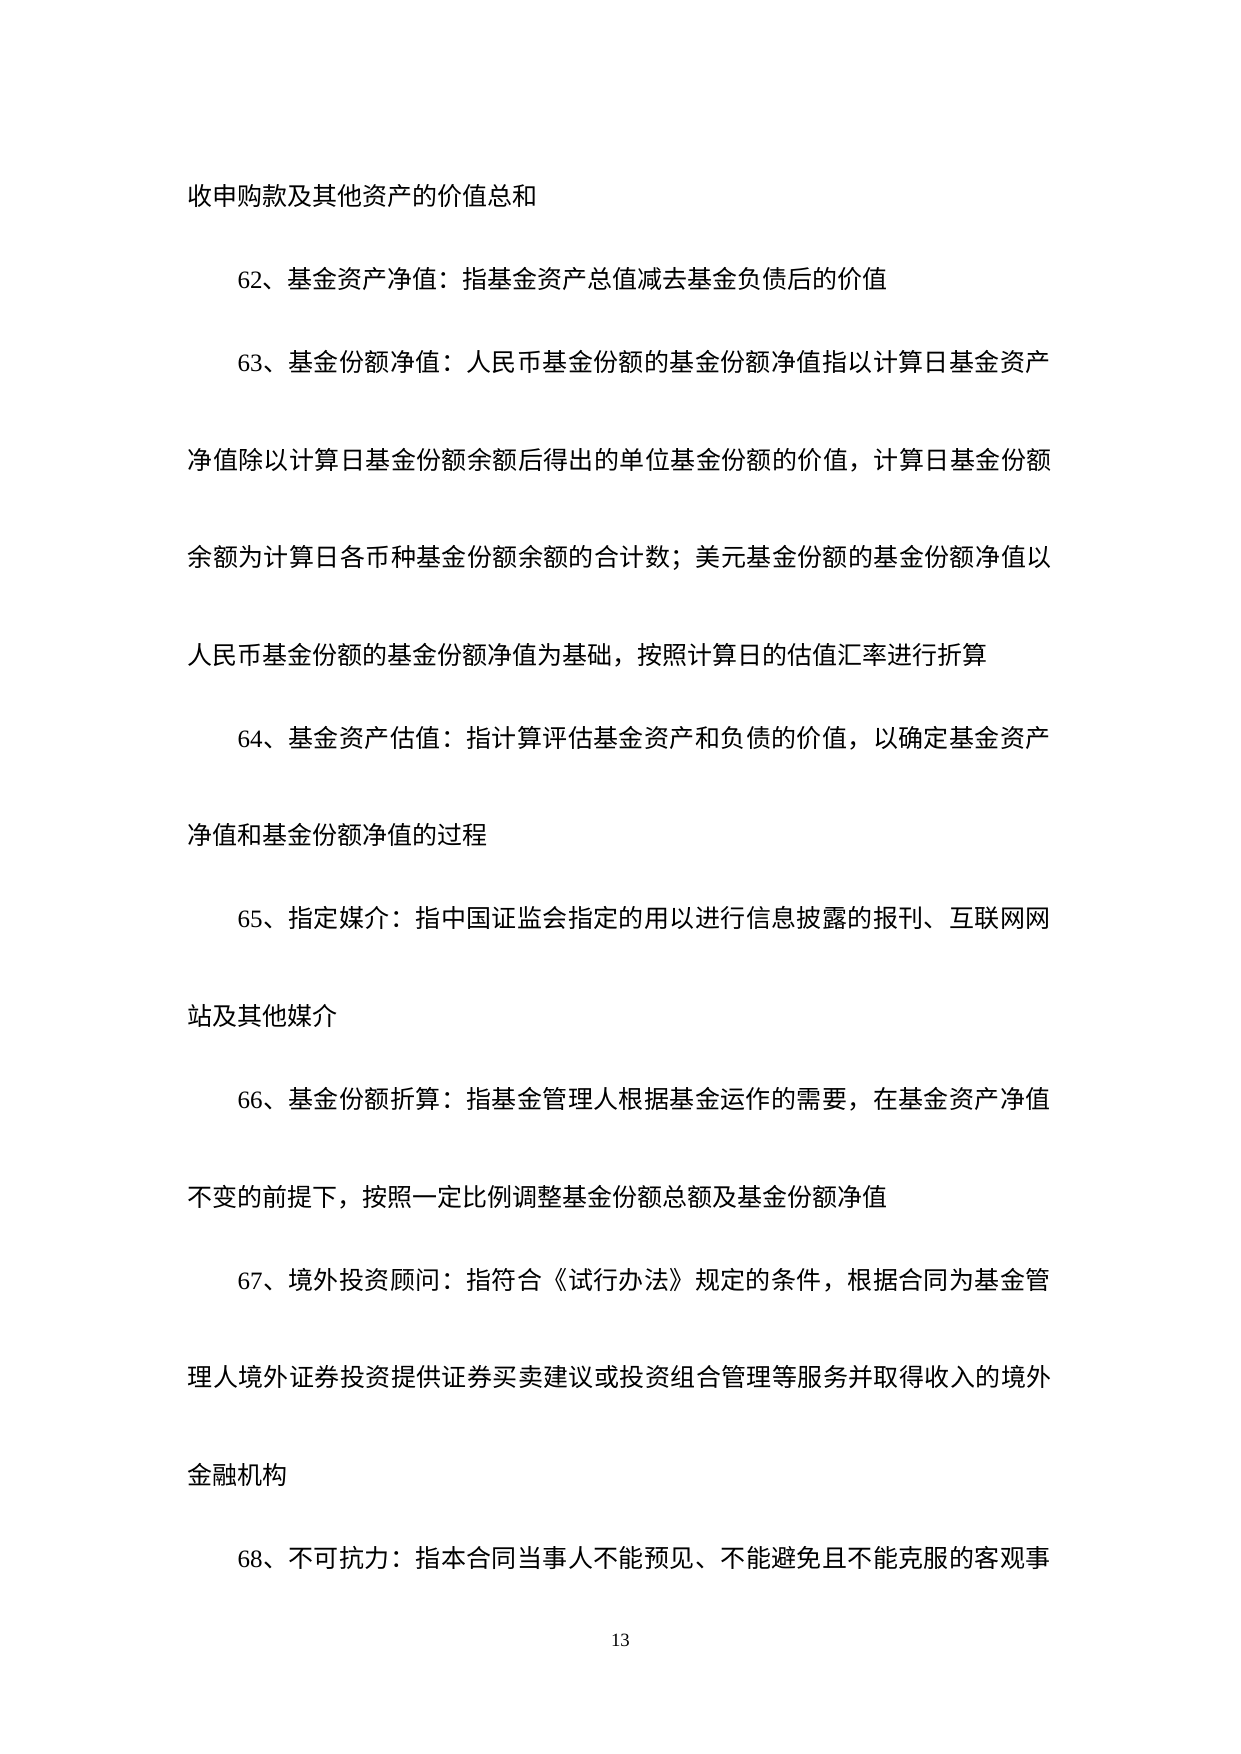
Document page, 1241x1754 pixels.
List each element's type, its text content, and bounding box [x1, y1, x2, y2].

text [187, 162, 1053, 227]
text 65、指定媒介：指中国证监会指定的用以进行信息披露的报刊、互联网网站及其他媒介 [187, 884, 1053, 1047]
text 63、基金份额净值：人民币基金份额的基金份额净值指以计算日基金资产净值除以计算日基金份额余额后得出的单位基金份额的价值，计算日基金份额余额为计算日各币种基金份额余额的合计数；美元基金份额的基金份额净值以人民币基金份额的基金份额净值为基础，按照计算日的估值汇率进行折算 [187, 328, 1053, 686]
text 64、基金资产估值：指计算评估基金资产和负债的价值，以确定基金资产净值和基金份额净值的过程 [187, 704, 1053, 866]
text 66、基金份额折算：指基金管理人根据基金运作的需要，在基金资产净值不变的前提下，按照一定比例调整基金份额总额及基金份额净值 [187, 1065, 1053, 1228]
text 62、基金资产净值：指基金资产总值减去基金负债后的价值 [187, 245, 1053, 310]
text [187, 1524, 1053, 1589]
text 67、境外投资顾问：指符合《试行办法》规定的条件，根据合同为基金管理人境外证券投资提供证券买卖建议或投资组合管理等服务并取得收入的境外金融机构 [187, 1246, 1053, 1506]
